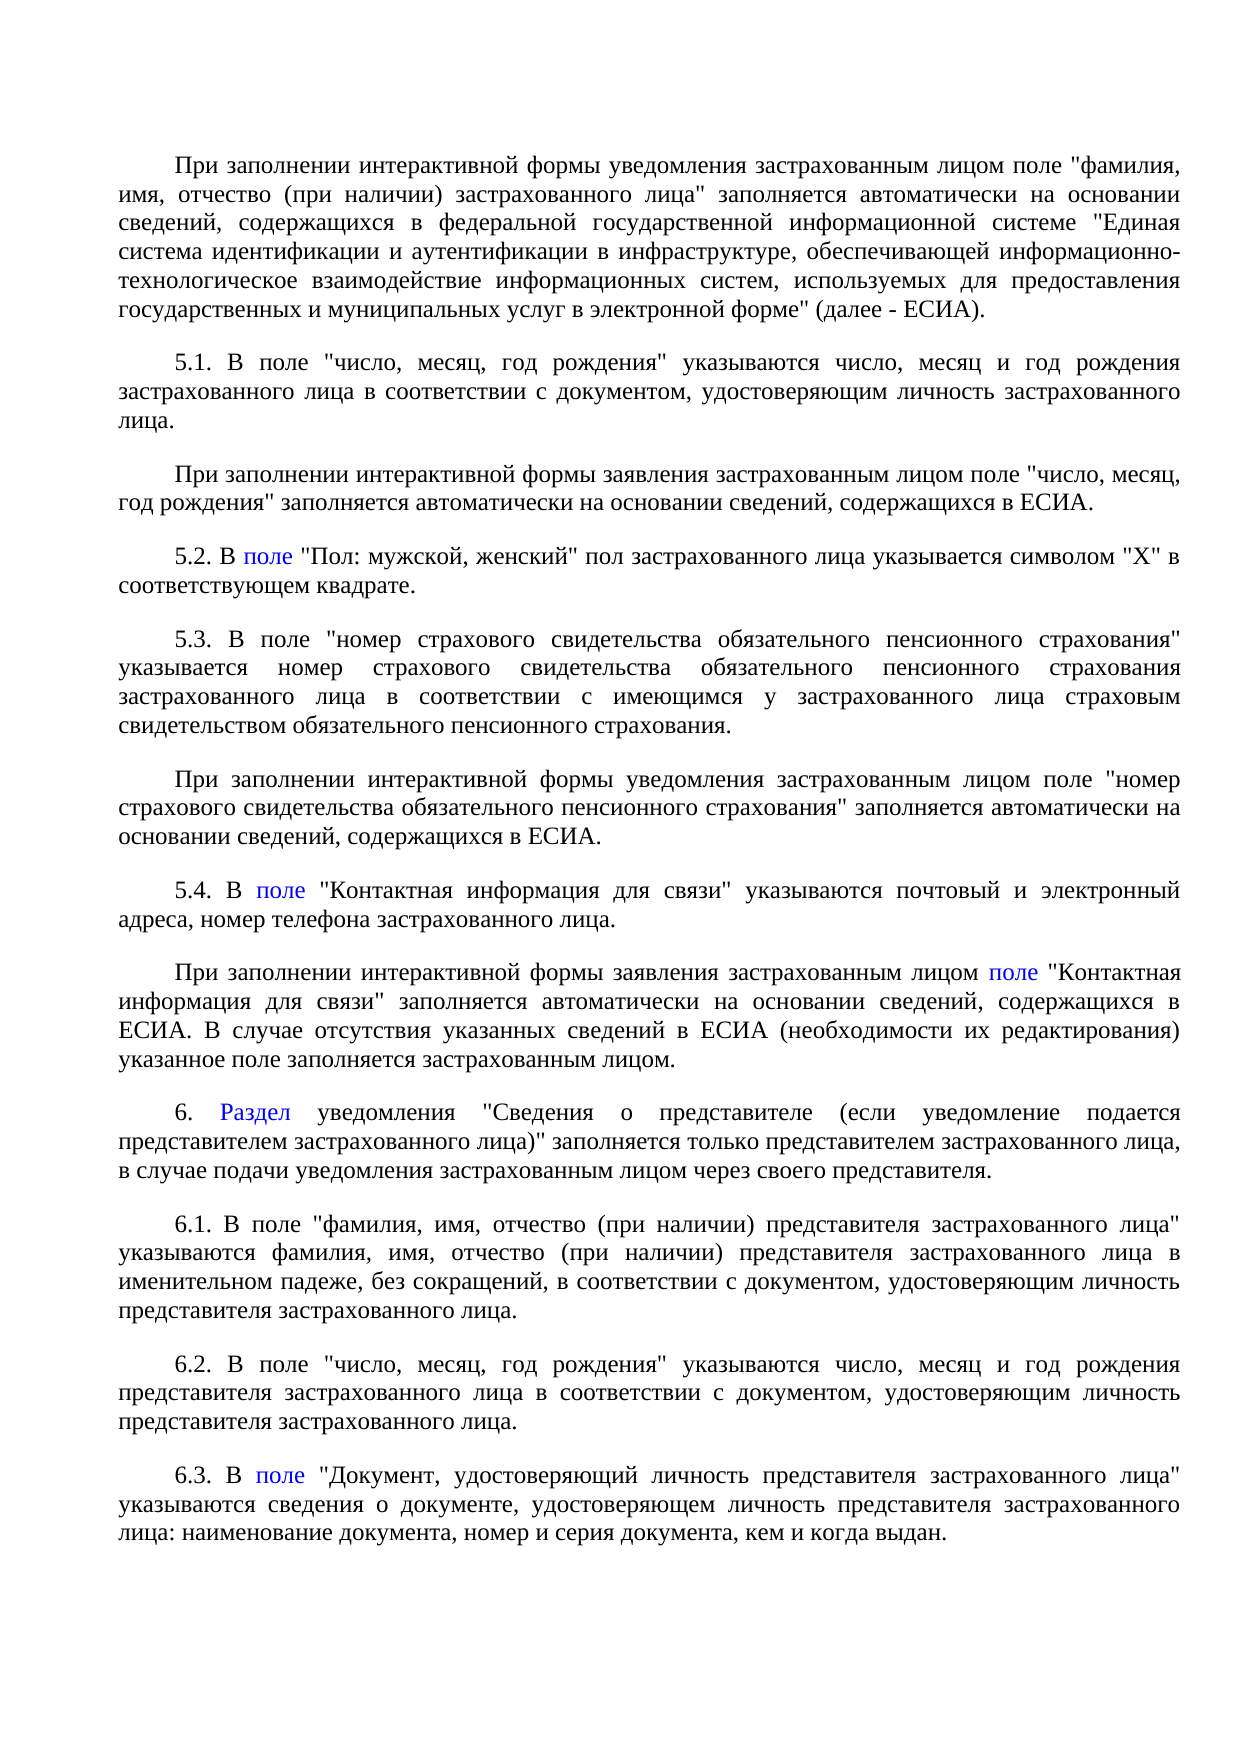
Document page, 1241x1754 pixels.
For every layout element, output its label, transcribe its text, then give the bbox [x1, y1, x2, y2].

text 5.4. В поле "Контактная информация для связи" указываются почтовый и электронный адреса, номер телефона застрахованного лица. [118, 875, 1181, 932]
text 5.1. В поле "число, месяц, год рождения" указываются число, месяц и год рождения застрахованного лица в соответствии с документом, удостоверяющим личность застрахованного лица. [118, 347, 1181, 434]
text При заполнении интерактивной формы уведомления застрахованным лицом поле "фамилия, имя, отчество (при наличии) застрахованного лица" заполняется автоматически на основании сведений, содержащихся в федеральной государственной информационной системе "Единая система идентификации и аутентификации в инфраструктуре, обеспечивающей информационно-технологическое взаимодействие информационных систем, используемых для предоставления государственных и муниципальных услуг в электронной форме" (далее - ЕСИА). [118, 150, 1181, 322]
text 6.1. В поле "фамилия, имя, отчество (при наличии) представителя застрахованного лица" указываются фамилия, имя, отчество (при наличии) представителя застрахованного лица в именительном падеже, без сокращений, в соответствии с документом, удостоверяющим личность представителя застрахованного лица. [118, 1209, 1181, 1324]
text 5.2. В поле "Пол: мужской, женский" пол застрахованного лица указывается символом "X" в соответствующем квадрате. [118, 541, 1181, 599]
text 6.3. В поле "Документ, удостоверяющий личность представителя застрахованного лица" указываются сведения о документе, удостоверяющем личность представителя застрахованного лица: наименование документа, номер и серия документа, кем и когда выдан. [118, 1460, 1181, 1546]
text При заполнении интерактивной формы уведомления застрахованным лицом поле "номер страхового свидетельства обязательного пенсионного страхования" заполняется автоматически на основании сведений, содержащихся в ЕСИА. [118, 764, 1181, 850]
text 6.2. В поле "число, месяц, год рождения" указываются число, месяц и год рождения представителя застрахованного лица в соответствии с документом, удостоверяющим личность представителя застрахованного лица. [118, 1349, 1181, 1435]
text При заполнении интерактивной формы заявления застрахованным лицом поле "Контактная информация для связи" заполняется автоматически на основании сведений, содержащихся в ЕСИА. В случае отсутствия указанных сведений в ЕСИА (необходимости их редактирования) указанное поле заполняется застрахованным лицом. [118, 957, 1181, 1072]
text 6. Раздел уведомления "Сведения о представителе (если уведомление подается представителем застрахованного лица)" заполняется только представителем застрахованного лица, в случае подачи уведомления застрахованным лицом через своего представителя. [118, 1097, 1181, 1184]
text При заполнении интерактивной формы заявления застрахованным лицом поле "число, месяц, год рождения" заполняется автоматически на основании сведений, содержащихся в ЕСИА. [118, 459, 1181, 516]
text 5.3. В поле "номер страхового свидетельства обязательного пенсионного страхования" указывается номер страхового свидетельства обязательного пенсионного страхования застрахованного лица в соответствии с имеющимся у застрахованного лица страховым свидетельством обязательного пенсионного страхования. [118, 624, 1181, 739]
